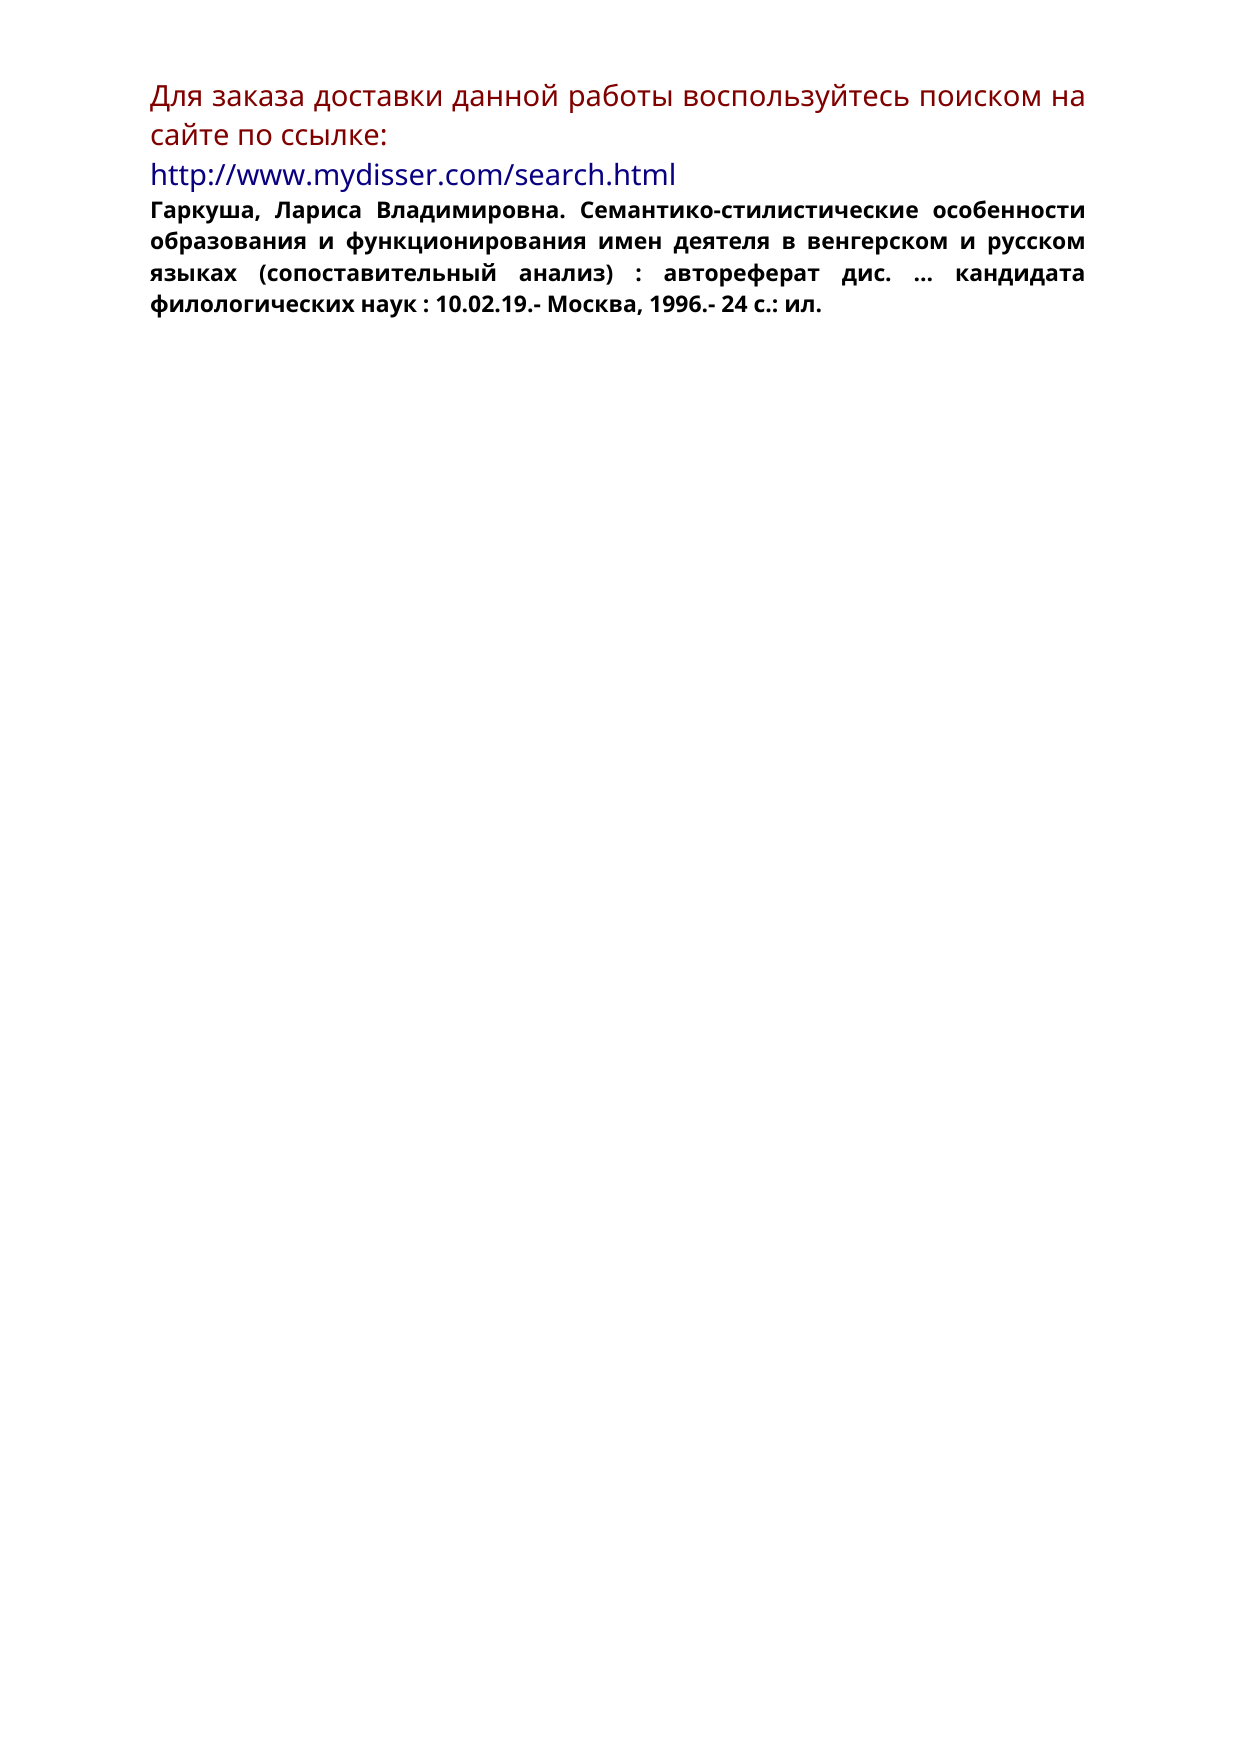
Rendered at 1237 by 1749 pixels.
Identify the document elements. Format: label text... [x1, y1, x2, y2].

text Гаркуша, Лариса Владимировна. Семантико-стилистические особенности образования и функционирования имен деятеля в венгерском и русском языках (сопоставительный анализ) : автореферат дис. ... кандидата филологических наук : 10.02.19.- Москва, 1996.- 24 с.: ил. [150, 194, 1086, 319]
